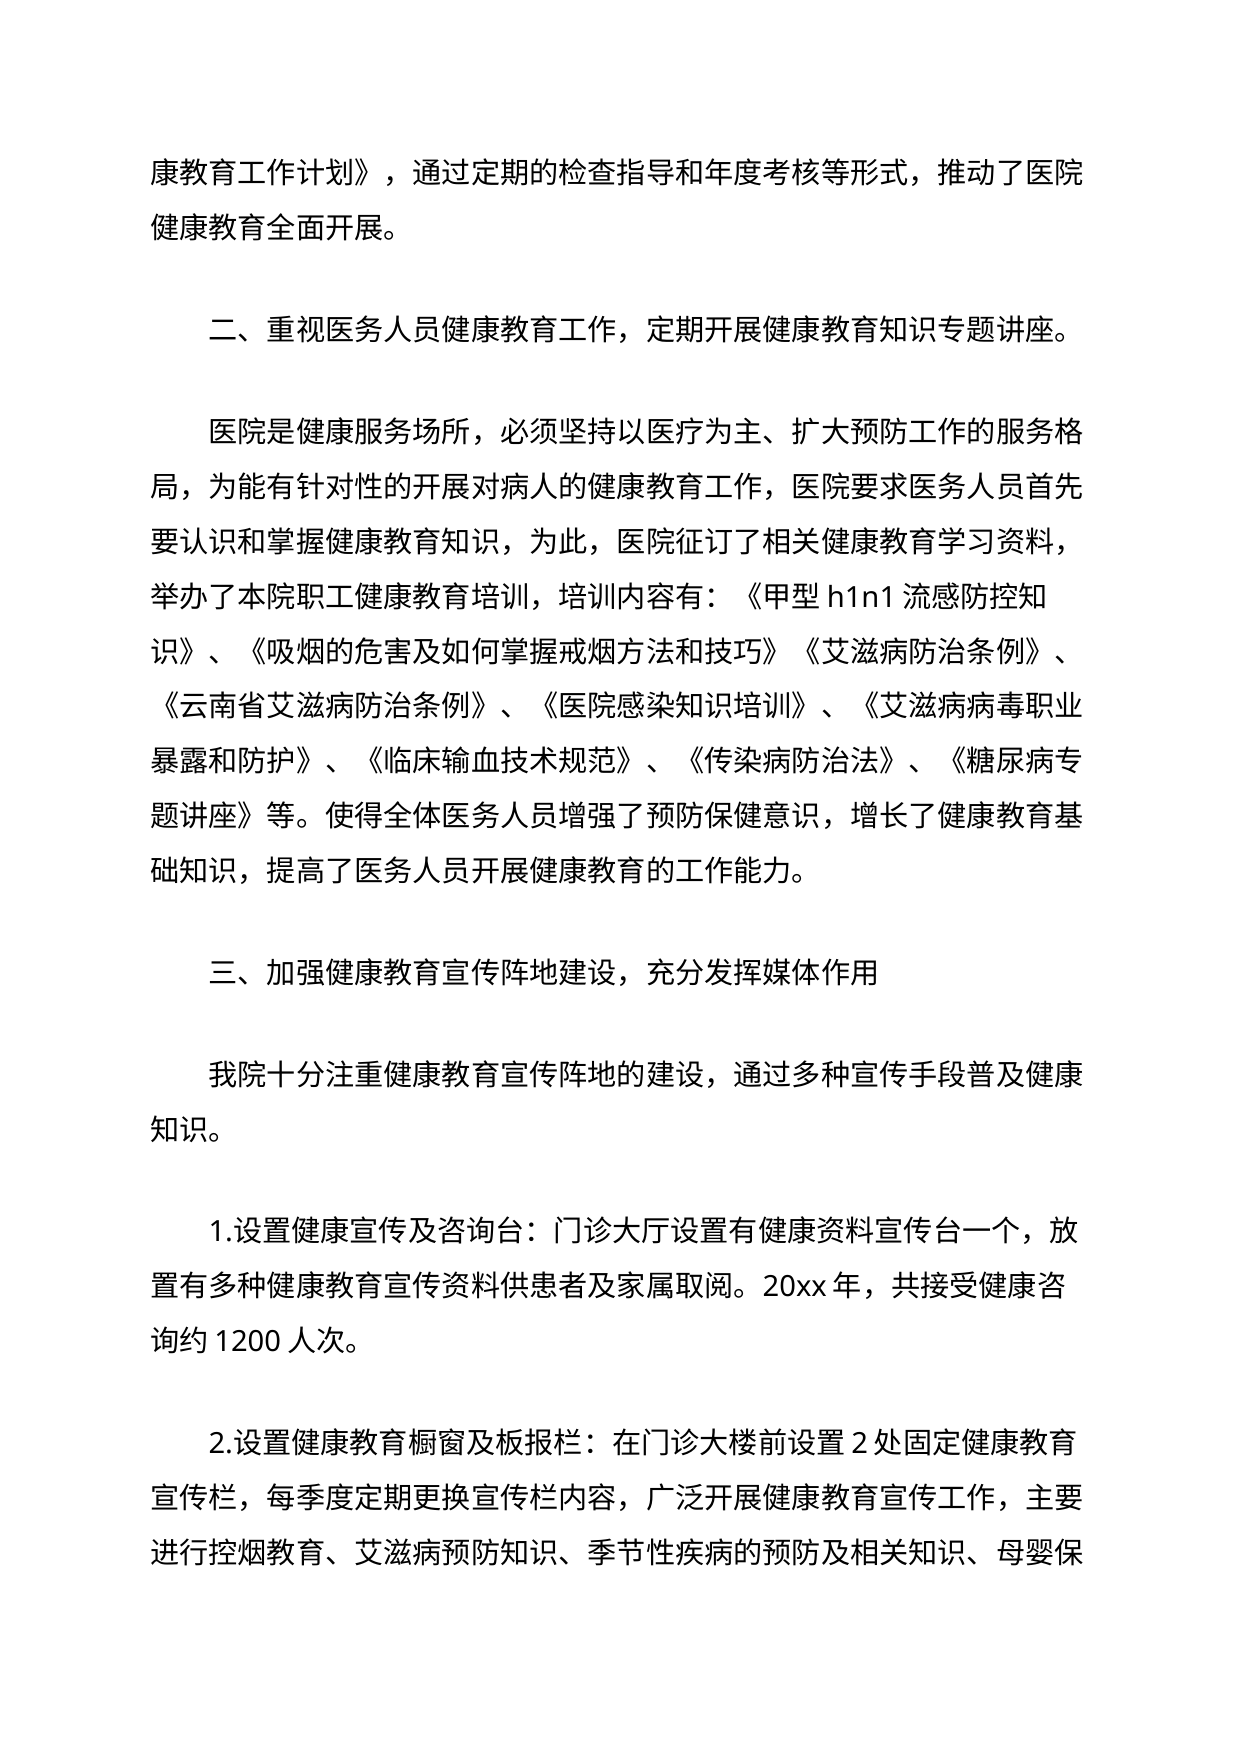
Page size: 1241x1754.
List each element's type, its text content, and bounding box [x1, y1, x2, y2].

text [150, 150, 1090, 247]
text 医院是健康服务场所，必须坚持以医疗为主、扩大预防工作的服务格局，为能有针对性的开展对病人的健康教育工作，医院要求医务人员首先要认识和掌握健康教育知识，为此，医院征订了相关健康教育学习资料，举办了本院职工健康教育培训，培训内容有：《甲型h1n1流感防控知识》、《吸烟的危害及如何掌握戒烟方法和技巧》《艾滋病防治条例》、《云南省艾滋病防治条例》、《医院感染知识培训》、《艾滋病病毒职业暴露和防护》、《临床输血技术规范》、《传染病防治法》、《糖尿病专题讲座》等。使得全体医务人员增强了预防保健意识，增长了健康教育基础知识，提高了医务人员开展健康教育的工作能力。 [150, 408, 1090, 890]
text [150, 1420, 1090, 1572]
text 我院十分注重健康教育宣传阵地的建设，通过多种宣传手段普及健康知识。 [150, 1051, 1090, 1148]
text 1.设置健康宣传及咨询台：门诊大厅设置有健康资料宣传台一个，放置有多种健康教育宣传资料供患者及家属取阅。20xx年，共接受健康咨询约1200人次。 [150, 1208, 1090, 1360]
text 二、重视医务人员健康教育工作，定期开展健康教育知识专题讲座。 [150, 307, 1090, 349]
text 三、加强健康教育宣传阵地建设，充分发挥媒体作用 [150, 949, 1090, 992]
